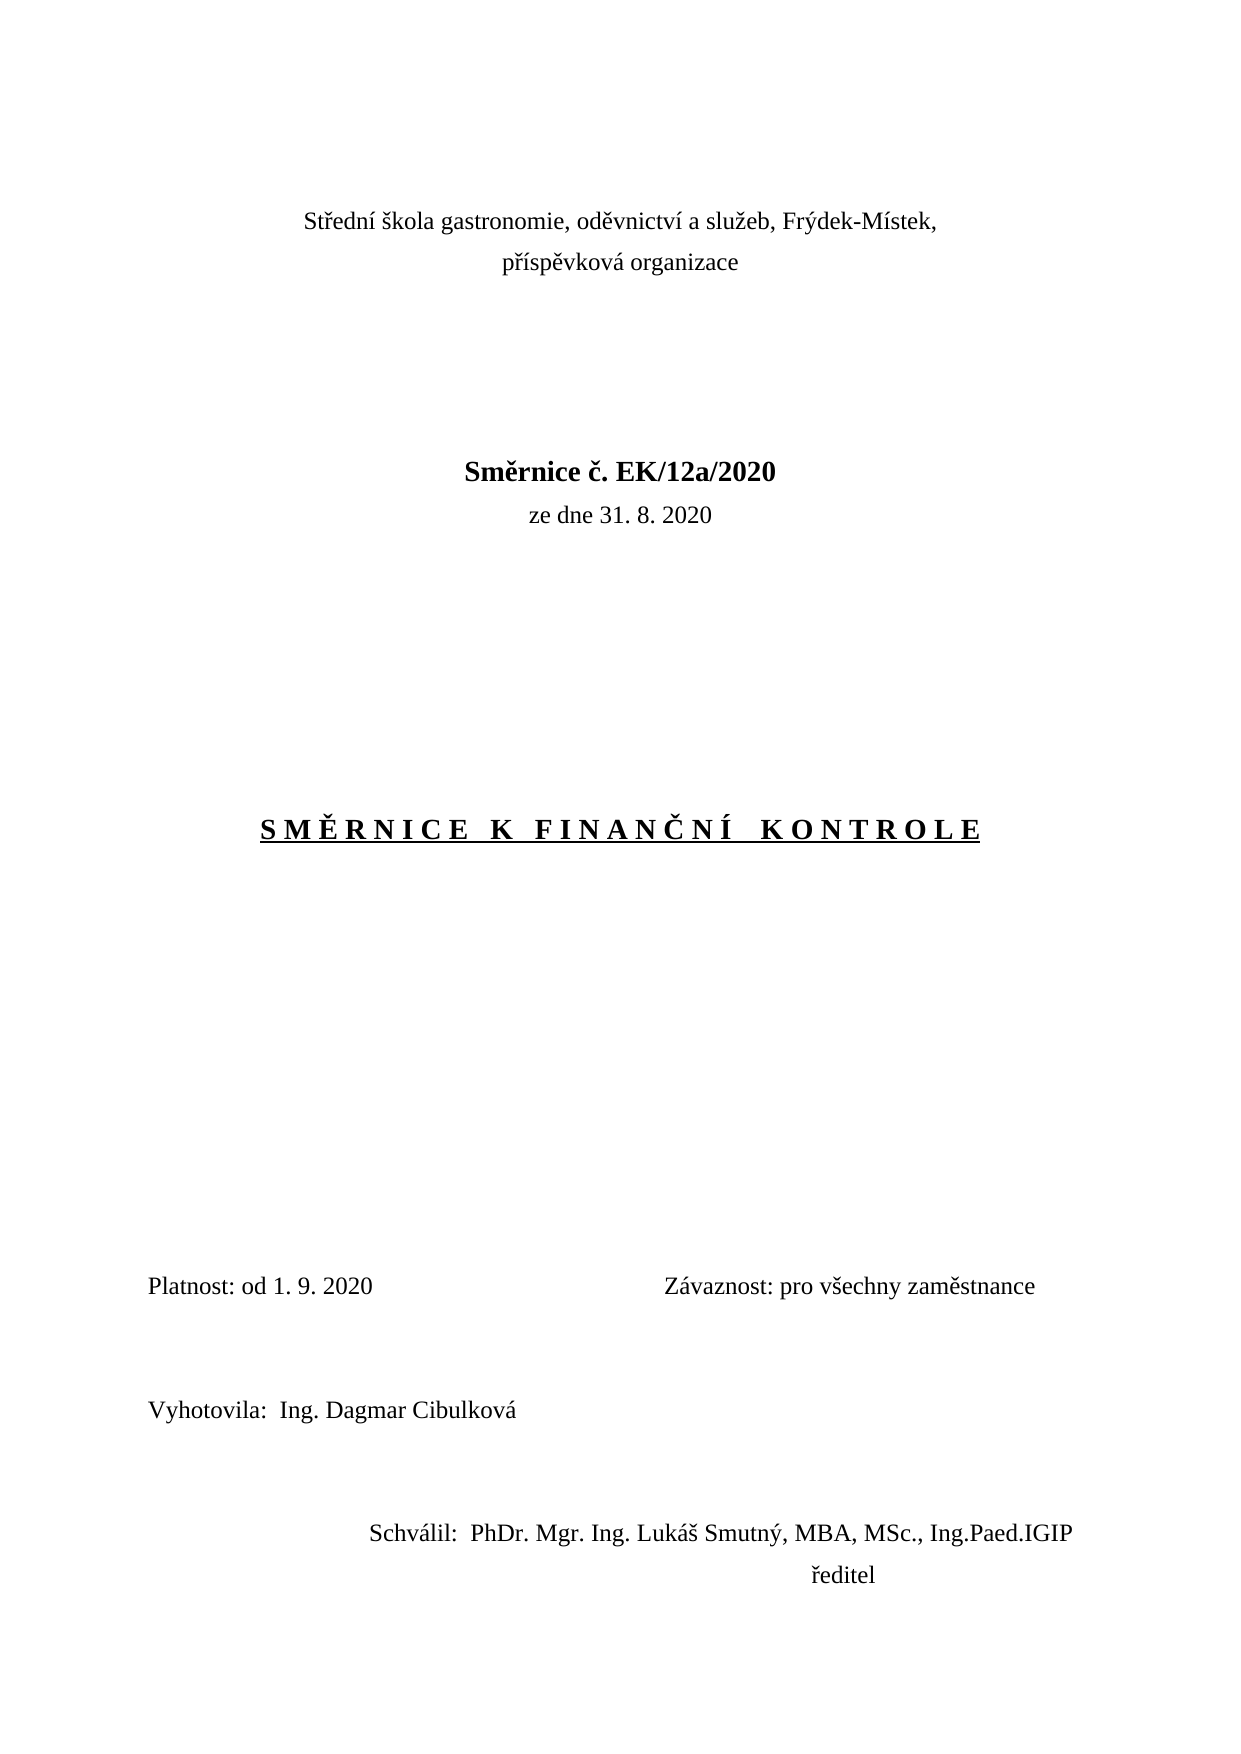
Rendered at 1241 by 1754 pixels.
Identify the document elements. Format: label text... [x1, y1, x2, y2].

text Vyhotovila: Ing. Dagmar Cibulková [148, 1395, 1093, 1423]
text příspěvková organizace [148, 247, 1093, 276]
text Schválil: PhDr. Mgr. Ing. Lukáš Smutný, MBA, MSc., Ing.Paed.IGIP [148, 1518, 1093, 1547]
text Střední škola gastronomie, oděvnictví a služeb, Frýdek-Místek, [148, 206, 1093, 235]
text S M Ě R N I C E K F I N A N Č N Í K O N T R O L E [148, 812, 1093, 846]
text Směrnice č. EK/12a/2020 [148, 454, 1093, 487]
text ze dne 31. 8. 2020 [148, 500, 1093, 528]
text ředitel [148, 1560, 1093, 1588]
text Platnost: od 1. 9. 2020 Závaznost: pro všechny zaměstnance [148, 1271, 1093, 1300]
